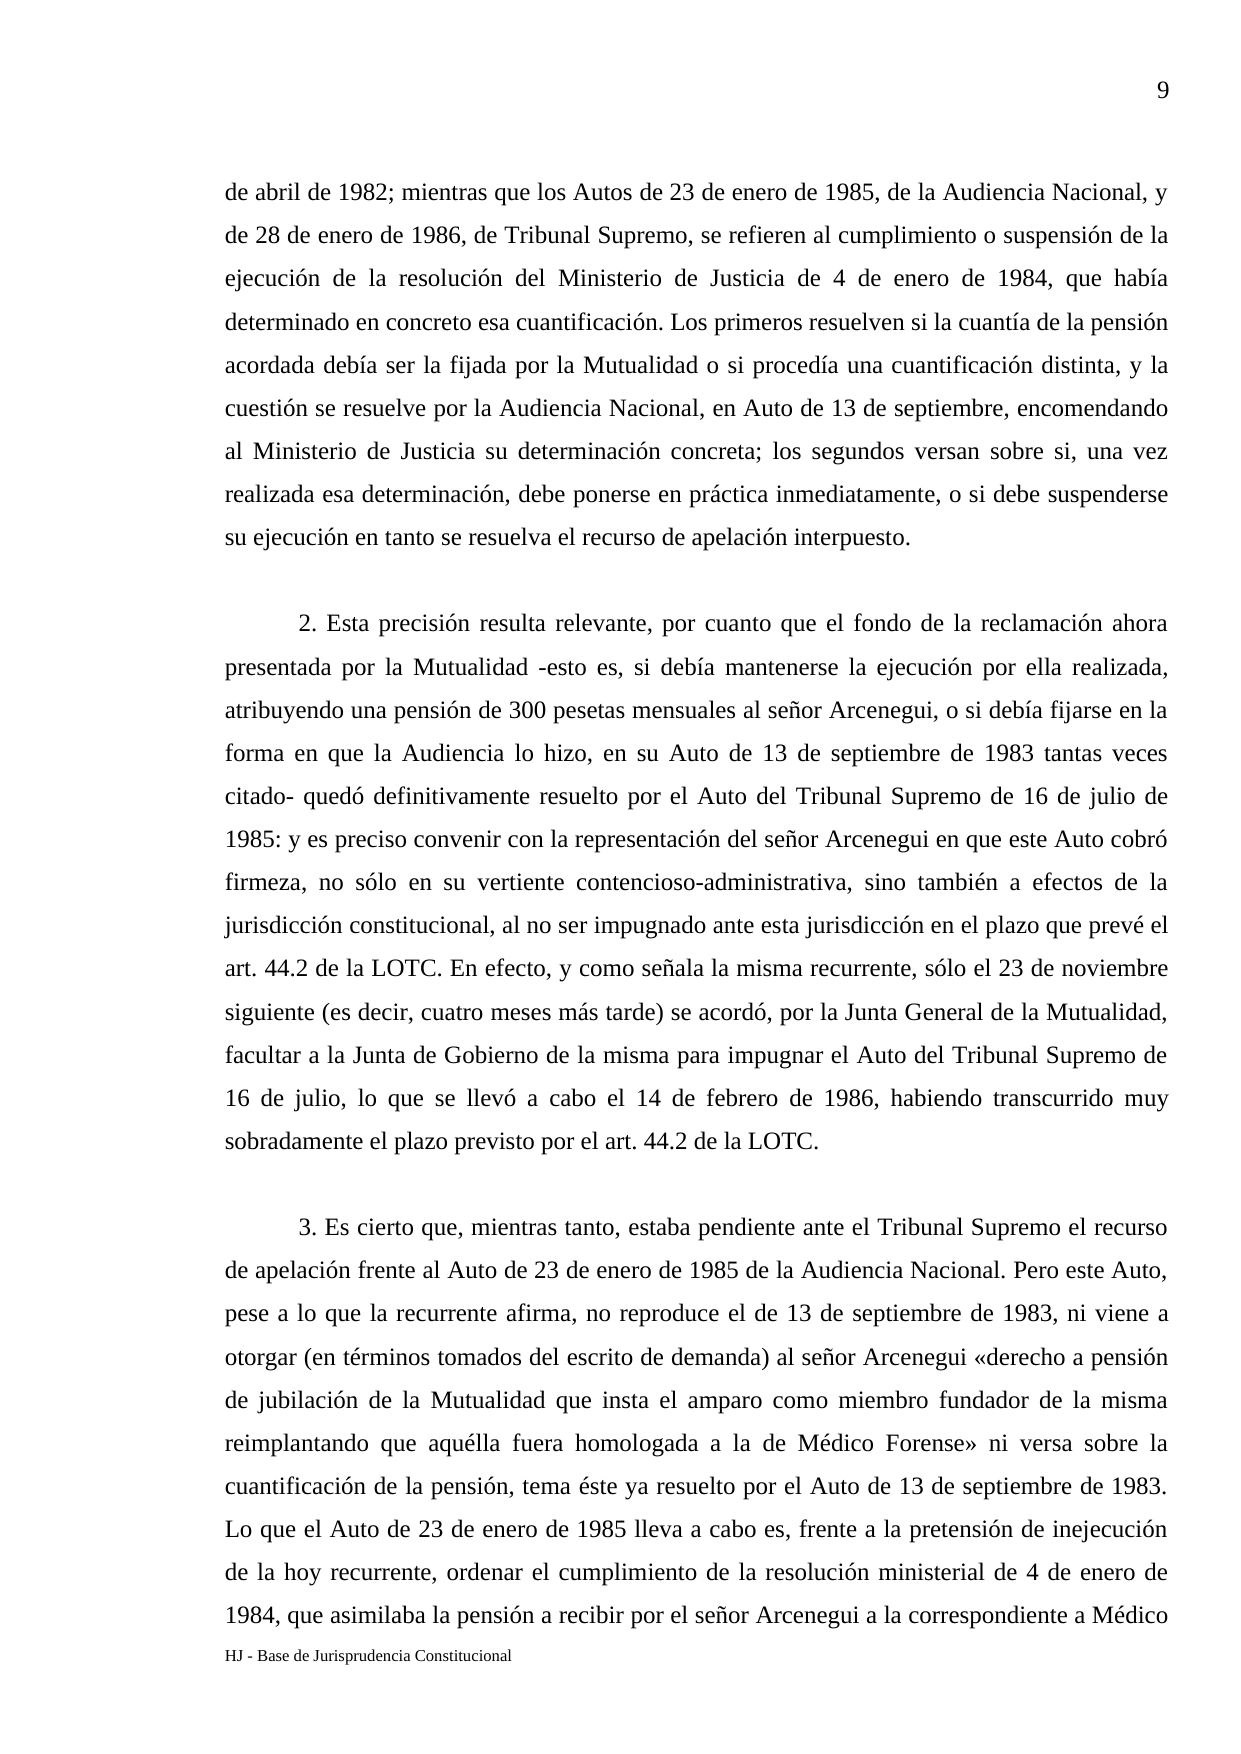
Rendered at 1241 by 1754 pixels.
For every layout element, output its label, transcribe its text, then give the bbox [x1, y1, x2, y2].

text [224, 1212, 1169, 1629]
text 2. Esta precisión resulta relevante, por cuanto que el fondo de la reclamación ahora presentada por la Mutualidad -esto es, si debía mantenerse la ejecución por ella realizada, atribuyendo una pensión de 300 pesetas mensuales al señor Arcenegui, o si debía fijarse en la forma en que la Audiencia lo hizo, en su Auto de 13 de septiembre de 1983 tantas veces citado- quedó definitivamente resuelto por el Auto del Tribunal Supremo de 16 de julio de 1985: y es preciso convenir con la representación del señor Arcenegui en que este Auto cobró firmeza, no sólo en su vertiente contencioso-administrativa, sino también a efectos de la jurisdicción constitucional, al no ser impugnado ante esta jurisdicción en el plazo que prevé el art. 44.2 de la LOTC. En efecto, y como señala la misma recurrente, sólo el 23 de noviembre siguiente (es decir, cuatro meses más tarde) se acordó, por la Junta General de la Mutualidad, facultar a la Junta de Gobierno de la misma para impugnar el Auto del Tribunal Supremo de 16 de julio, lo que se llevó a cabo el 14 de febrero de 1986, habiendo transcurrido muy sobradamente el plazo previsto por el art. 44.2 de la LOTC. [224, 608, 1169, 1155]
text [224, 177, 1169, 551]
